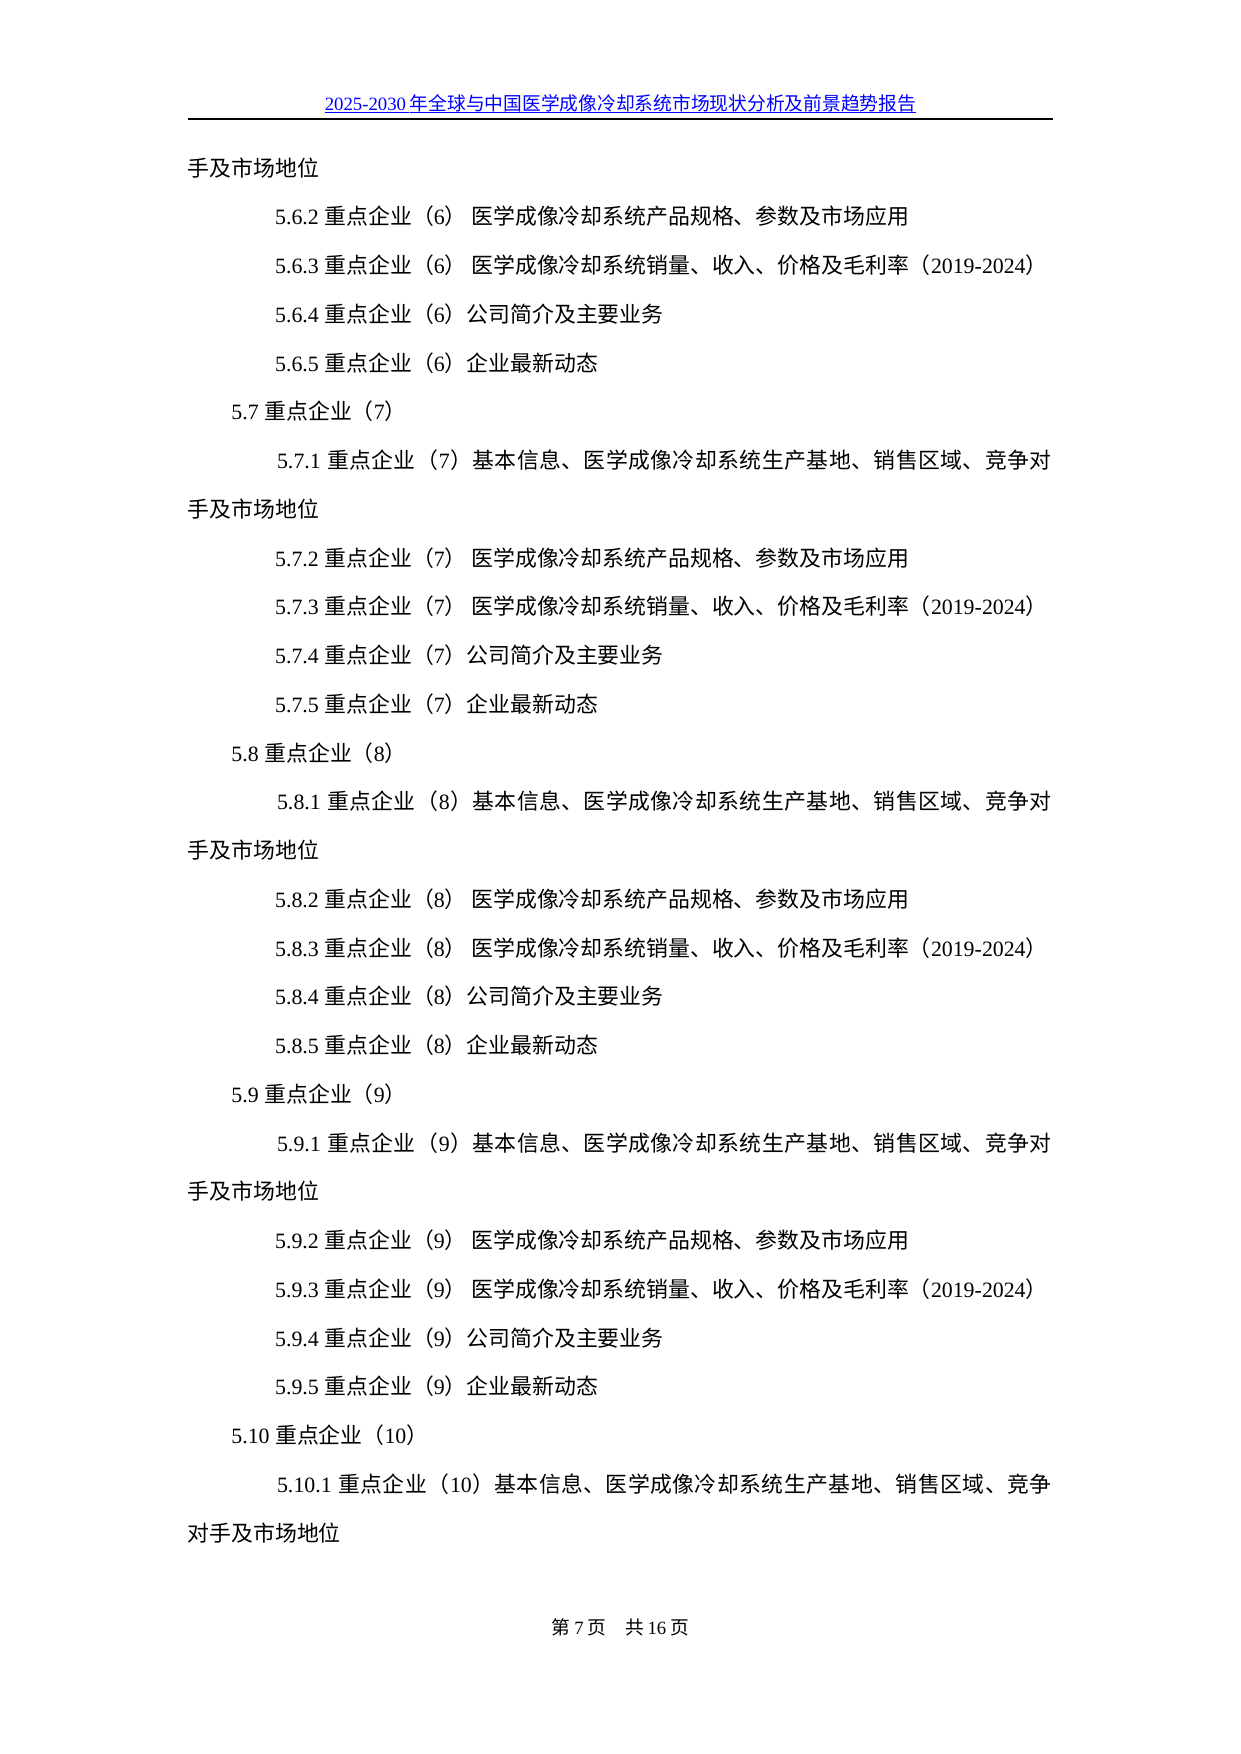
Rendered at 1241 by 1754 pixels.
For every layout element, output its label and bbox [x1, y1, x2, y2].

text [187, 150, 1053, 1548]
